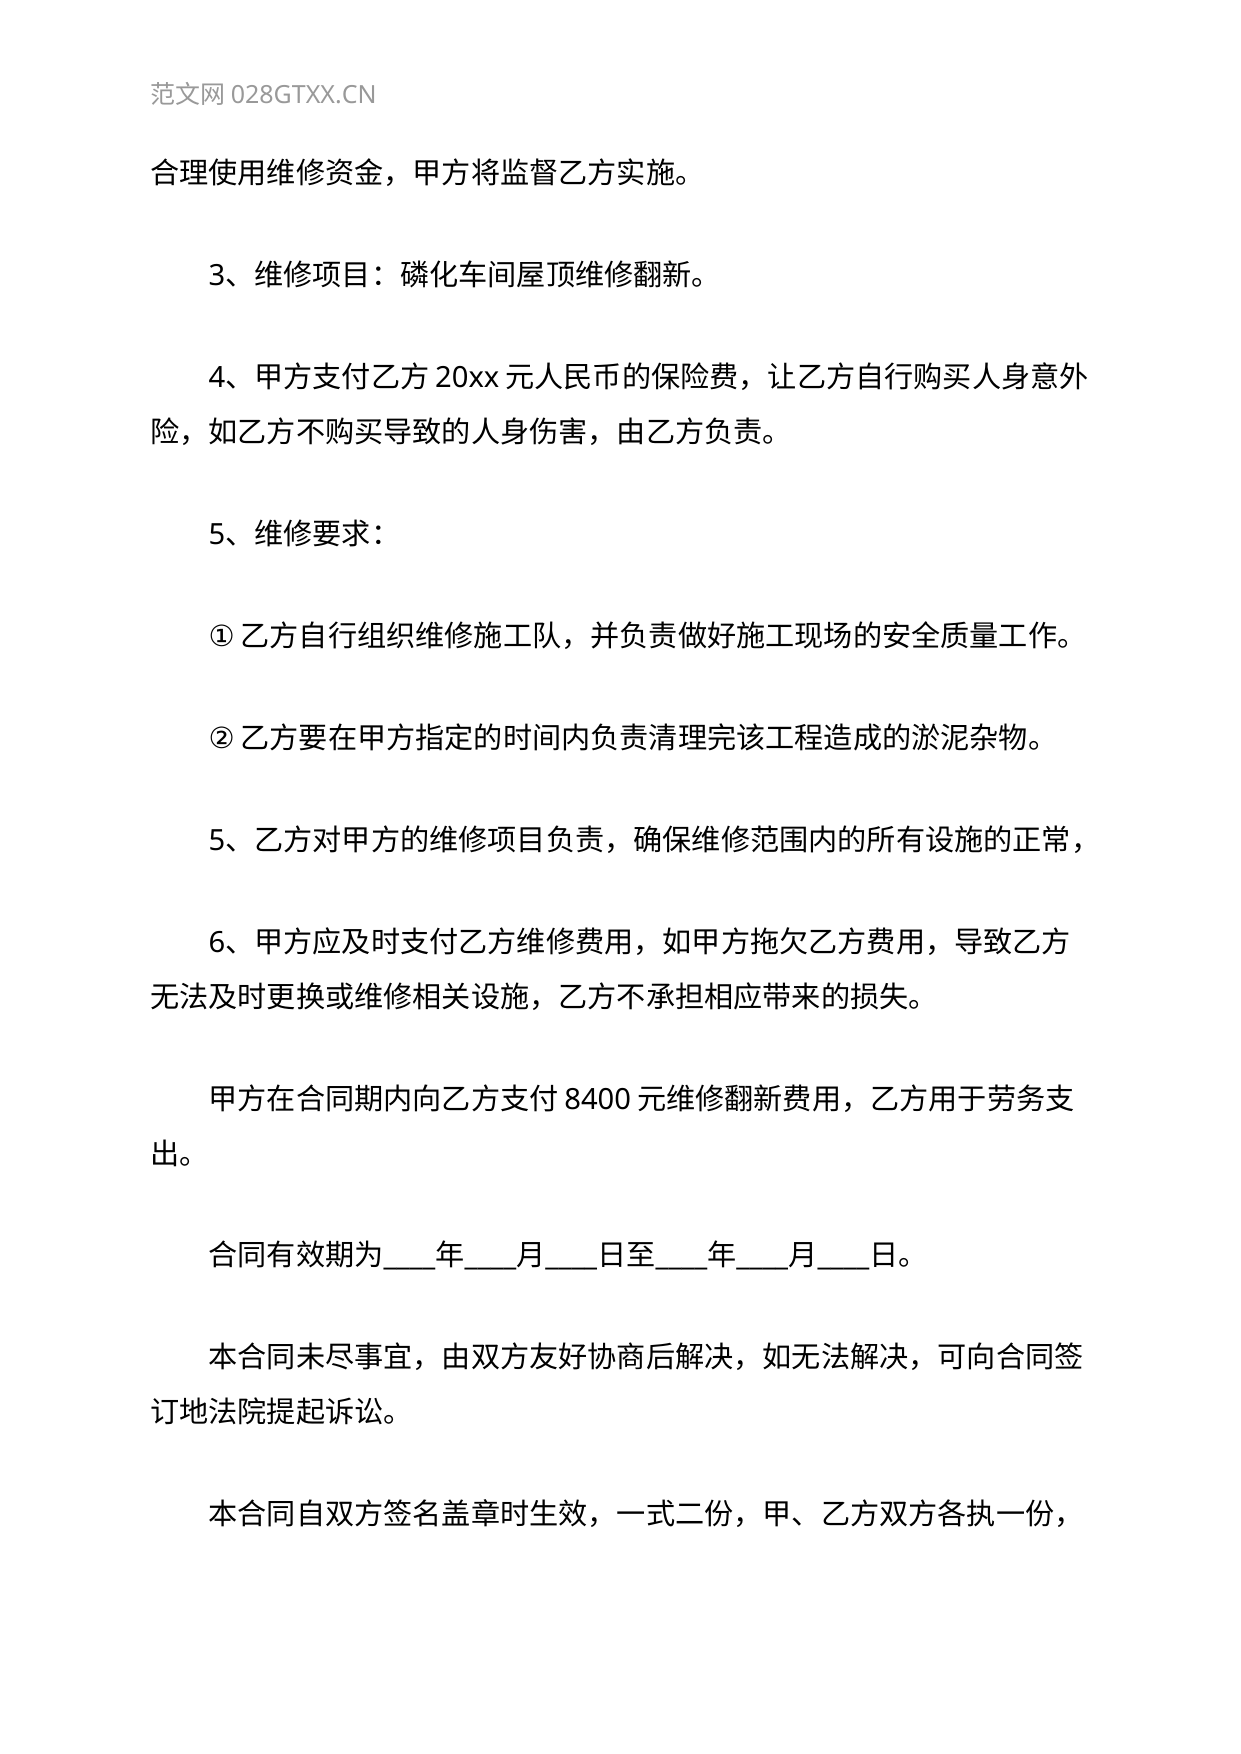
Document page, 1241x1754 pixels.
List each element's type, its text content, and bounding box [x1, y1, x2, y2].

text 3、维修项目：磷化车间屋顶维修翻新。 [150, 252, 1090, 294]
text 本合同未尽事宜，由双方友好协商后解决，如无法解决，可向合同签订地法院提起诉讼。 [150, 1334, 1090, 1431]
text ①乙方自行组织维修施工队，并负责做好施工现场的安全质量工作。 [150, 612, 1090, 655]
text 4、甲方支付乙方20xx元人民币的保险费，让乙方自行购买人身意外险，如乙方不购买导致的人身伤害，由乙方负责。 [150, 354, 1090, 451]
text 6、甲方应及时支付乙方维修费用，如甲方拖欠乙方费用，导致乙方无法及时更换或维修相关设施，乙方不承担相应带来的损失。 [150, 918, 1090, 1016]
text 本合同自双方签名盖章时生效，一式二份，甲、乙方双方各执一份， [150, 1491, 1090, 1533]
text ②乙方要在甲方指定的时间内负责清理完该工程造成的淤泥杂物。 [150, 714, 1090, 757]
text 合同有效期为____年____月____日至____年____月____日。 [150, 1232, 1090, 1274]
text 5、乙方对甲方的维修项目负责，确保维修范围内的所有设施的正常， [150, 816, 1090, 859]
text 5、维修要求： [150, 511, 1090, 553]
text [150, 150, 1090, 192]
text 甲方在合同期内向乙方支付8400元维修翻新费用，乙方用于劳务支出。 [150, 1075, 1090, 1172]
